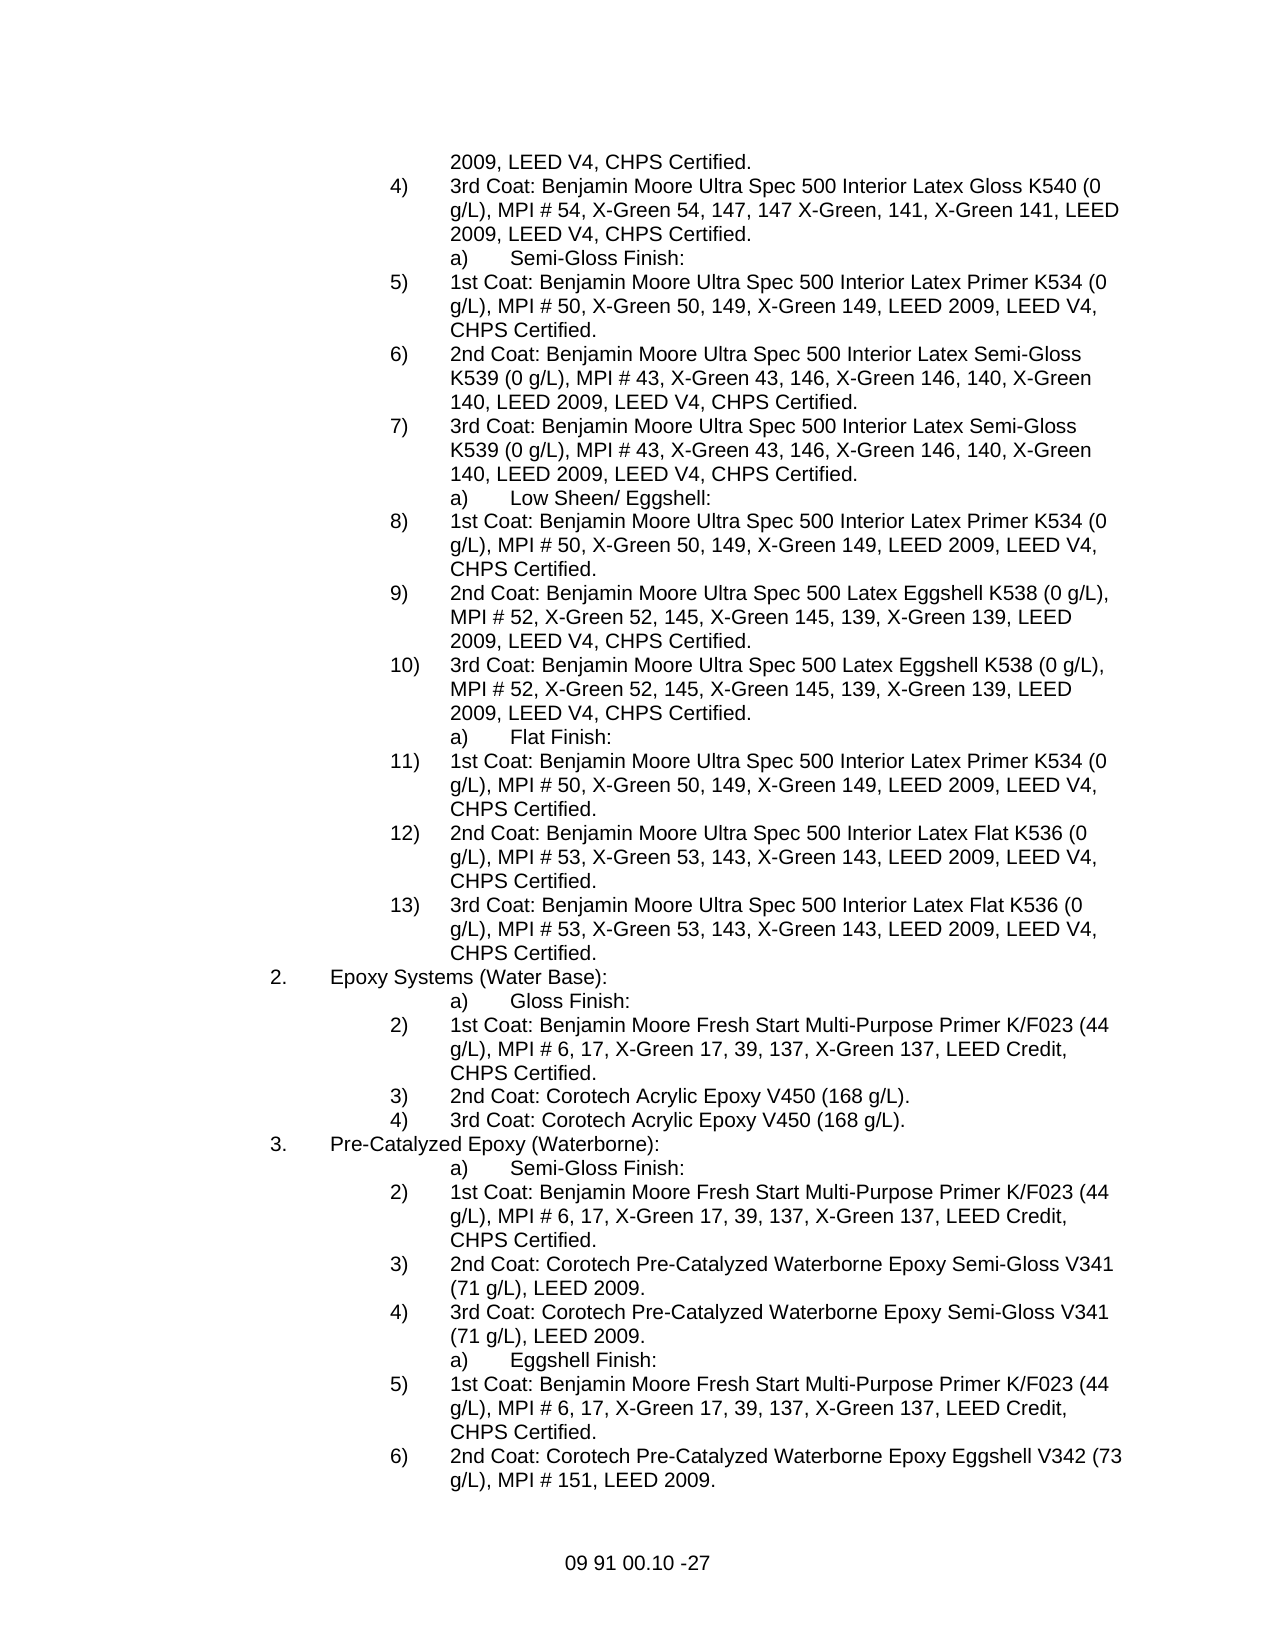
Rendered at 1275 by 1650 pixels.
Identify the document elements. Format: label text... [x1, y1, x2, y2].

list Semi-Gloss Finish: [450, 246, 1125, 270]
list 1st Coat: Benjamin Moore Ultra Spec 500 Interior Latex Primer K534 (0 g/L), MPI # 50, X-Green 50, 149, X-Green 149, LEED 2009, LEED V4, CHPS Certified. [390, 749, 1125, 821]
list 1st Coat: Benjamin Moore Fresh Start Multi-Purpose Primer K/F023 (44 g/L), MPI # 6, 17, X-Green 17, 39, 137, X-Green 137, LEED Credit, CHPS Certified. [390, 1180, 1125, 1252]
list Pre-Catalyzed Epoxy (Waterborne): [270, 1132, 1125, 1156]
list 3rd Coat: Benjamin Moore Ultra Spec 500 Interior Latex Flat K536 (0 g/L), MPI # 53, X-Green 53, 143, X-Green 143, LEED 2009, LEED V4, CHPS Certified. [390, 893, 1125, 964]
list 2nd Coat: Benjamin Moore Ultra Spec 500 Latex Eggshell K538 (0 g/L), MPI # 52, X-Green 52, 145, X-Green 145, 139, X-Green 139, LEED 2009, LEED V4, CHPS Certified. [390, 581, 1125, 653]
list 2nd Coat: Corotech Pre-Catalyzed Waterborne Epoxy Eggshell V342 (73 g/L), MPI # 151, LEED 2009. [390, 1444, 1125, 1492]
list Low Sheen/ Eggshell: [450, 485, 1125, 509]
list 2nd Coat: Benjamin Moore Ultra Spec 500 Interior Latex Semi-Gloss K539 (0 g/L), MPI # 43, X-Green 43, 146, X-Green 146, 140, X-Green 140, LEED 2009, LEED V4, CHPS Certified. [390, 342, 1125, 413]
list Eggshell Finish: [450, 1348, 1125, 1372]
list 1st Coat: Benjamin Moore Ultra Spec 500 Interior Latex Primer K534 (0 g/L), MPI # 50, X-Green 50, 149, X-Green 149, LEED 2009, LEED V4, CHPS Certified. [390, 509, 1125, 581]
list 1st Coat: Benjamin Moore Fresh Start Multi-Purpose Primer K/F023 (44 g/L), MPI # 6, 17, X-Green 17, 39, 137, X-Green 137, LEED Credit, CHPS Certified. [390, 1012, 1125, 1084]
list 3rd Coat: Corotech Acrylic Epoxy V450 (168 g/L). [390, 1108, 1125, 1132]
list 2nd Coat: Corotech Pre-Catalyzed Waterborne Epoxy Semi-Gloss V341 (71 g/L), LEED 2009. [390, 1252, 1125, 1300]
list 3rd Coat: Benjamin Moore Ultra Spec 500 Latex Eggshell K538 (0 g/L), MPI # 52, X-Green 52, 145, X-Green 145, 139, X-Green 139, LEED 2009, LEED V4, CHPS Certified. [390, 653, 1125, 725]
list 3rd Coat: Corotech Pre-Catalyzed Waterborne Epoxy Semi-Gloss V341 (71 g/L), LEED 2009. [390, 1300, 1125, 1348]
list 2nd Coat: Benjamin Moore Ultra Spec 500 Interior Latex Flat K536 (0 g/L), MPI # 53, X-Green 53, 143, X-Green 143, LEED 2009, LEED V4, CHPS Certified. [390, 821, 1125, 893]
list 2nd Coat: Corotech Acrylic Epoxy V450 (168 g/L). [390, 1084, 1125, 1108]
list Semi-Gloss Finish: [450, 1156, 1125, 1180]
list Flat Finish: [450, 725, 1125, 749]
list 3rd Coat: Benjamin Moore Ultra Spec 500 Interior Latex Gloss K540 (0 g/L), MPI # 54, X-Green 54, 147, 147 X-Green, 141, X-Green 141, LEED 2009, LEED V4, CHPS Certified. [390, 174, 1125, 246]
list 3rd Coat: Benjamin Moore Ultra Spec 500 Interior Latex Semi-Gloss K539 (0 g/L), MPI # 43, X-Green 43, 146, X-Green 146, 140, X-Green 140, LEED 2009, LEED V4, CHPS Certified. [390, 413, 1125, 485]
list Gloss Finish: [450, 988, 1125, 1012]
list Epoxy Systems (Water Base): [270, 964, 1125, 988]
list 1st Coat: Benjamin Moore Ultra Spec 500 Interior Latex Primer K534 (0 g/L), MPI # 50, X-Green 50, 149, X-Green 149, LEED 2009, LEED V4, CHPS Certified. [390, 270, 1125, 342]
list 1st Coat: Benjamin Moore Fresh Start Multi-Purpose Primer K/F023 (44 g/L), MPI # 6, 17, X-Green 17, 39, 137, X-Green 137, LEED Credit, CHPS Certified. [390, 1372, 1125, 1444]
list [390, 150, 1125, 174]
